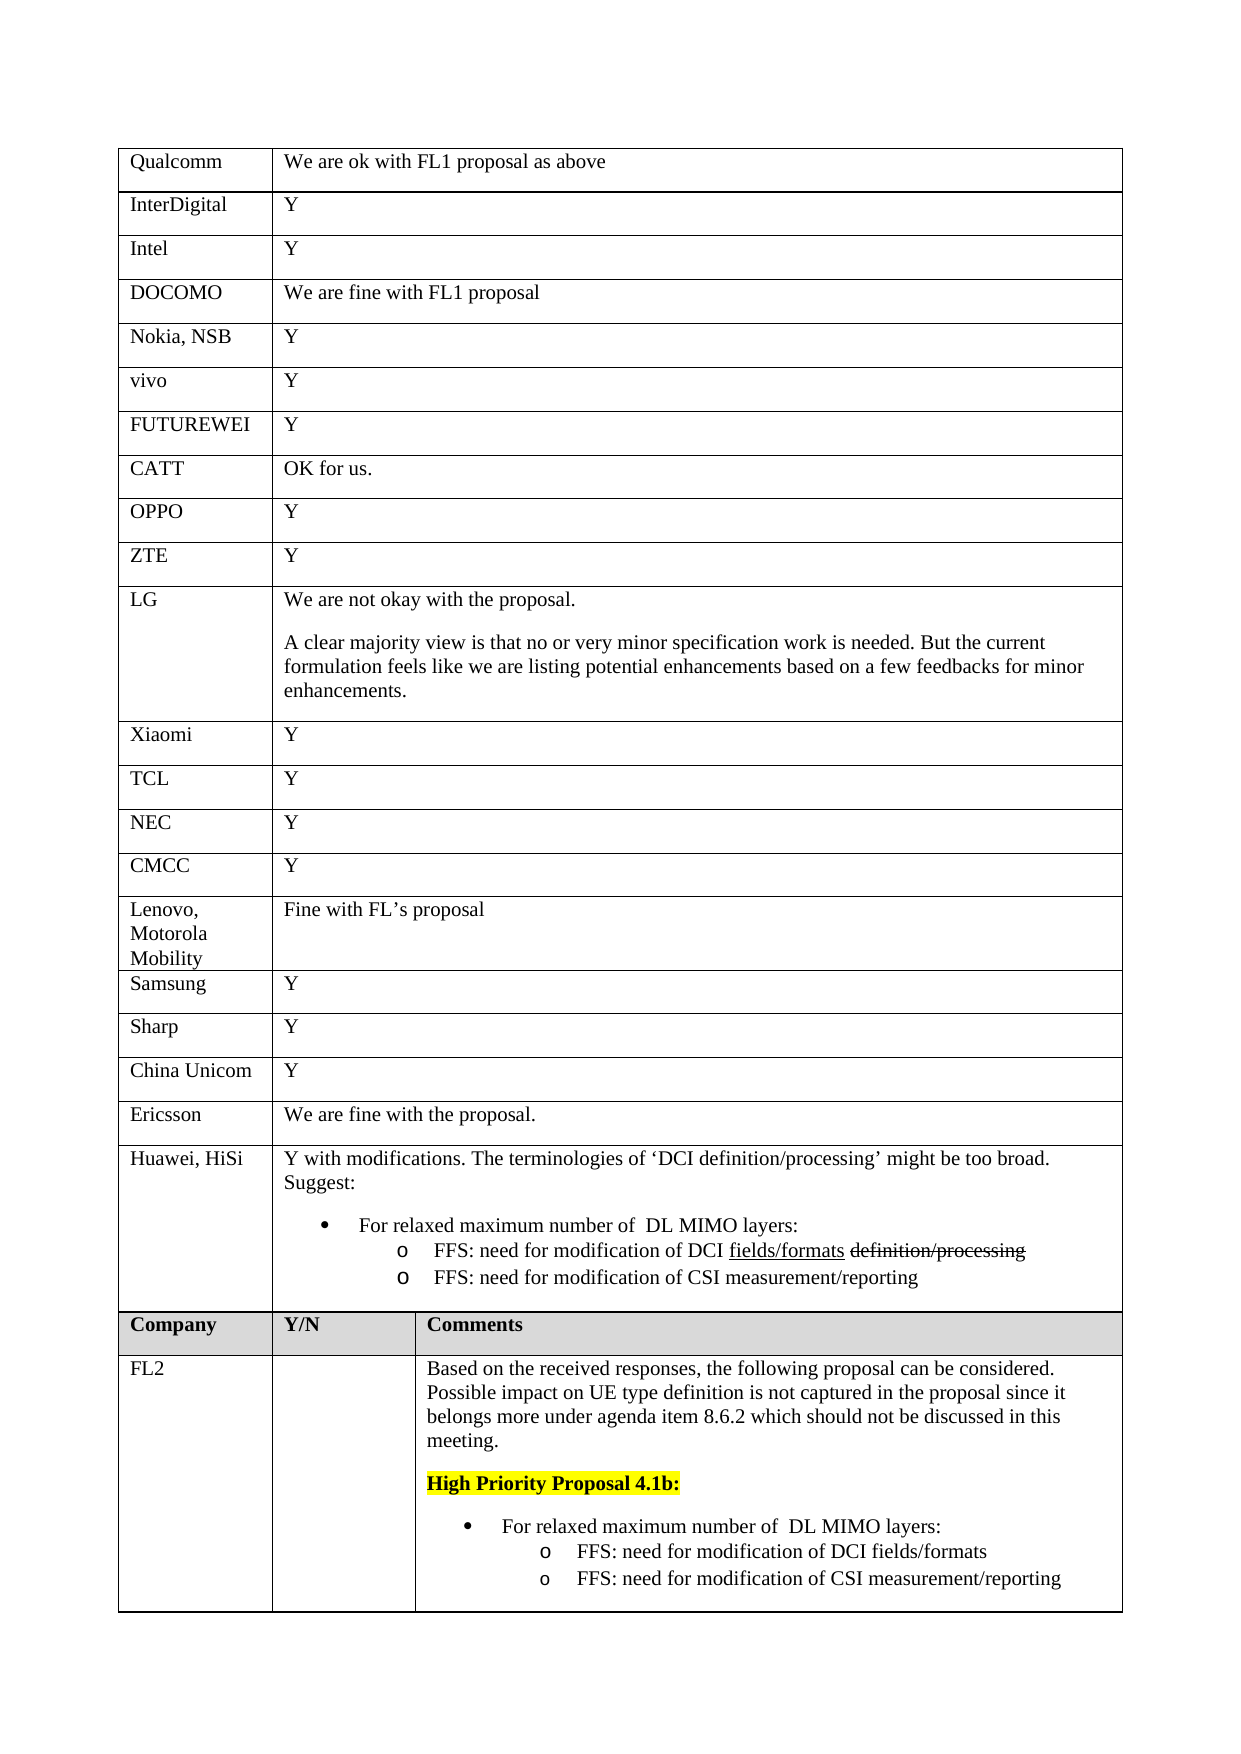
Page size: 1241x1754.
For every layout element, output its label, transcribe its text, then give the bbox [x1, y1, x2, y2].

table_cell Qualcomm [119, 149, 272, 191]
table_cell Samsung [119, 971, 272, 1013]
table_cell Y [273, 854, 1122, 896]
table_cell Y with modifications. The terminologies of ‘DCI definition/processing’ might be too broad. Suggest: For relaxed maximum number of DL MIMO layers: FFS: need for modification of DCI fields/formats definition/processing FFS: need for modification of CSI measurement/reporting [273, 1146, 1122, 1311]
table_cell Sharp [119, 1014, 272, 1057]
table_cell We are ok with FL1 proposal as above [273, 149, 1122, 191]
table_cell CMCC [119, 854, 272, 896]
table_cell Y [273, 766, 1122, 808]
table_cell Intel [119, 236, 272, 279]
table_cell Y [273, 324, 1122, 367]
table_cell Y [273, 499, 1122, 542]
table_cell Huawei, HiSi [119, 1146, 272, 1311]
table_cell Lenovo, Motorola Mobility [119, 897, 272, 969]
table_cell NEC [119, 810, 272, 852]
table_cell We are not okay with the proposal. A clear majority view is that no or very minor specification work is needed. But the current formulation feels like we are listing potential enhancements based on a few feedbacks for minor enhancements. [273, 587, 1122, 721]
table_cell FUTUREWEI [119, 412, 272, 454]
table_cell FL2 [119, 1356, 272, 1611]
table_cell Fine with FL’s proposal [273, 897, 1122, 969]
table_cell TCL [119, 766, 272, 808]
table_cell Y [273, 543, 1122, 586]
table_cell Y [273, 1058, 1122, 1101]
table_cell vivo [119, 368, 272, 411]
table_cell We are fine with the proposal. [273, 1102, 1122, 1145]
table_cell Company [119, 1313, 272, 1355]
table_cell Y [273, 412, 1122, 454]
table_cell Y [273, 193, 1122, 235]
table_cell Y/N [273, 1313, 415, 1355]
table_cell OPPO [119, 499, 272, 542]
table_cell Y [273, 810, 1122, 852]
table_cell Y [273, 236, 1122, 279]
table_cell [273, 1356, 415, 1611]
table_cell Y [273, 971, 1122, 1013]
table_cell Y [273, 1014, 1122, 1057]
table_cell Based on the received responses, the following proposal can be considered. Possible impact on UE type definition is not captured in the proposal since it belongs more under agenda item 8.6.2 which should not be discussed in this meeting. High Priority Proposal 4.1b: For relaxed maximum number of DL MIMO layers: FFS: need for modification of DCI fields/formats FFS: need for modification of CSI measurement/reporting [416, 1356, 1122, 1611]
table_cell InterDigital [119, 193, 272, 235]
table_cell Xiaomi [119, 722, 272, 765]
table_cell OK for us. [273, 456, 1122, 498]
table_cell China Unicom [119, 1058, 272, 1101]
table_cell Y [273, 722, 1122, 765]
table_cell DOCOMO [119, 280, 272, 323]
table_cell Nokia, NSB [119, 324, 272, 367]
table_cell LG [119, 587, 272, 721]
table_cell Ericsson [119, 1102, 272, 1145]
table_cell We are fine with FL1 proposal [273, 280, 1122, 323]
table_cell Y [273, 368, 1122, 411]
table_cell Comments [416, 1313, 1122, 1355]
table_cell ZTE [119, 543, 272, 586]
table_cell CATT [119, 456, 272, 498]
